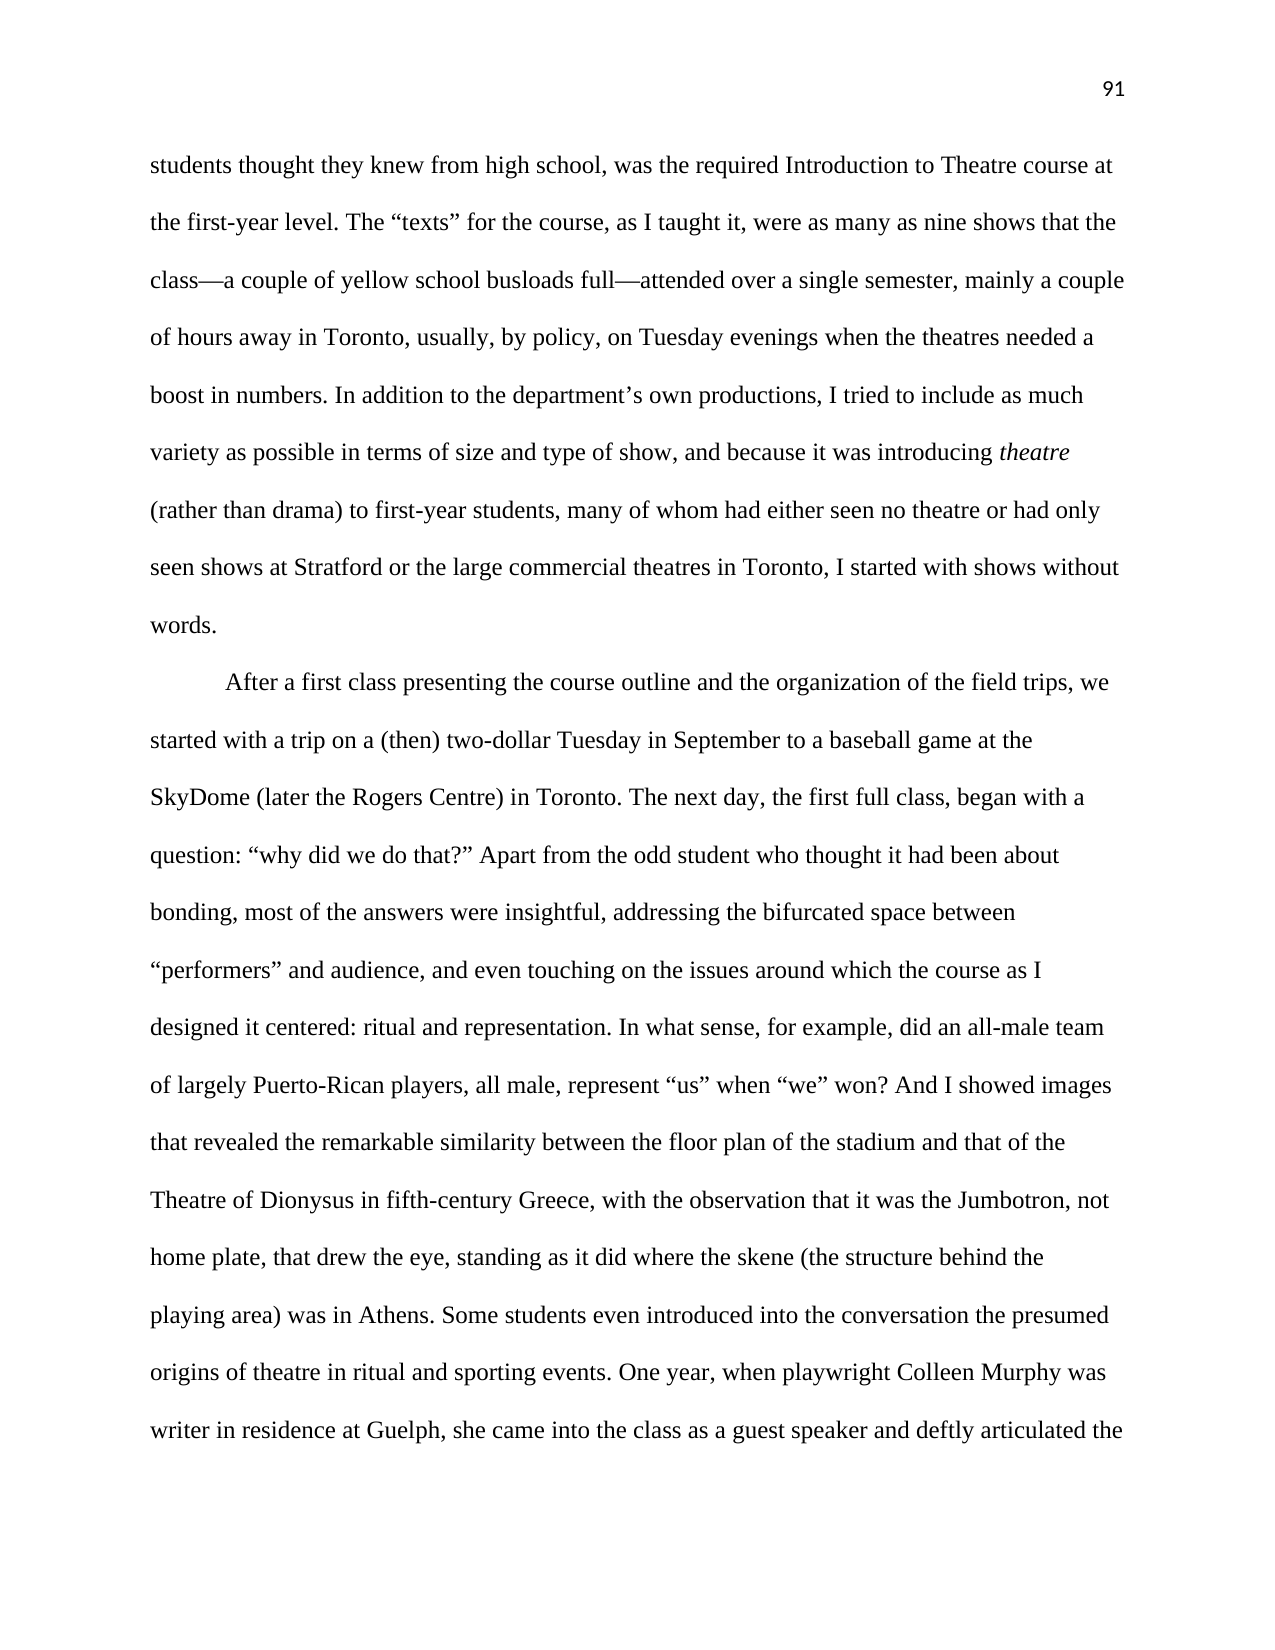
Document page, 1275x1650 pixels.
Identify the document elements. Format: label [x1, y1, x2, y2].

text [150, 150, 1125, 639]
text [150, 667, 1125, 1444]
